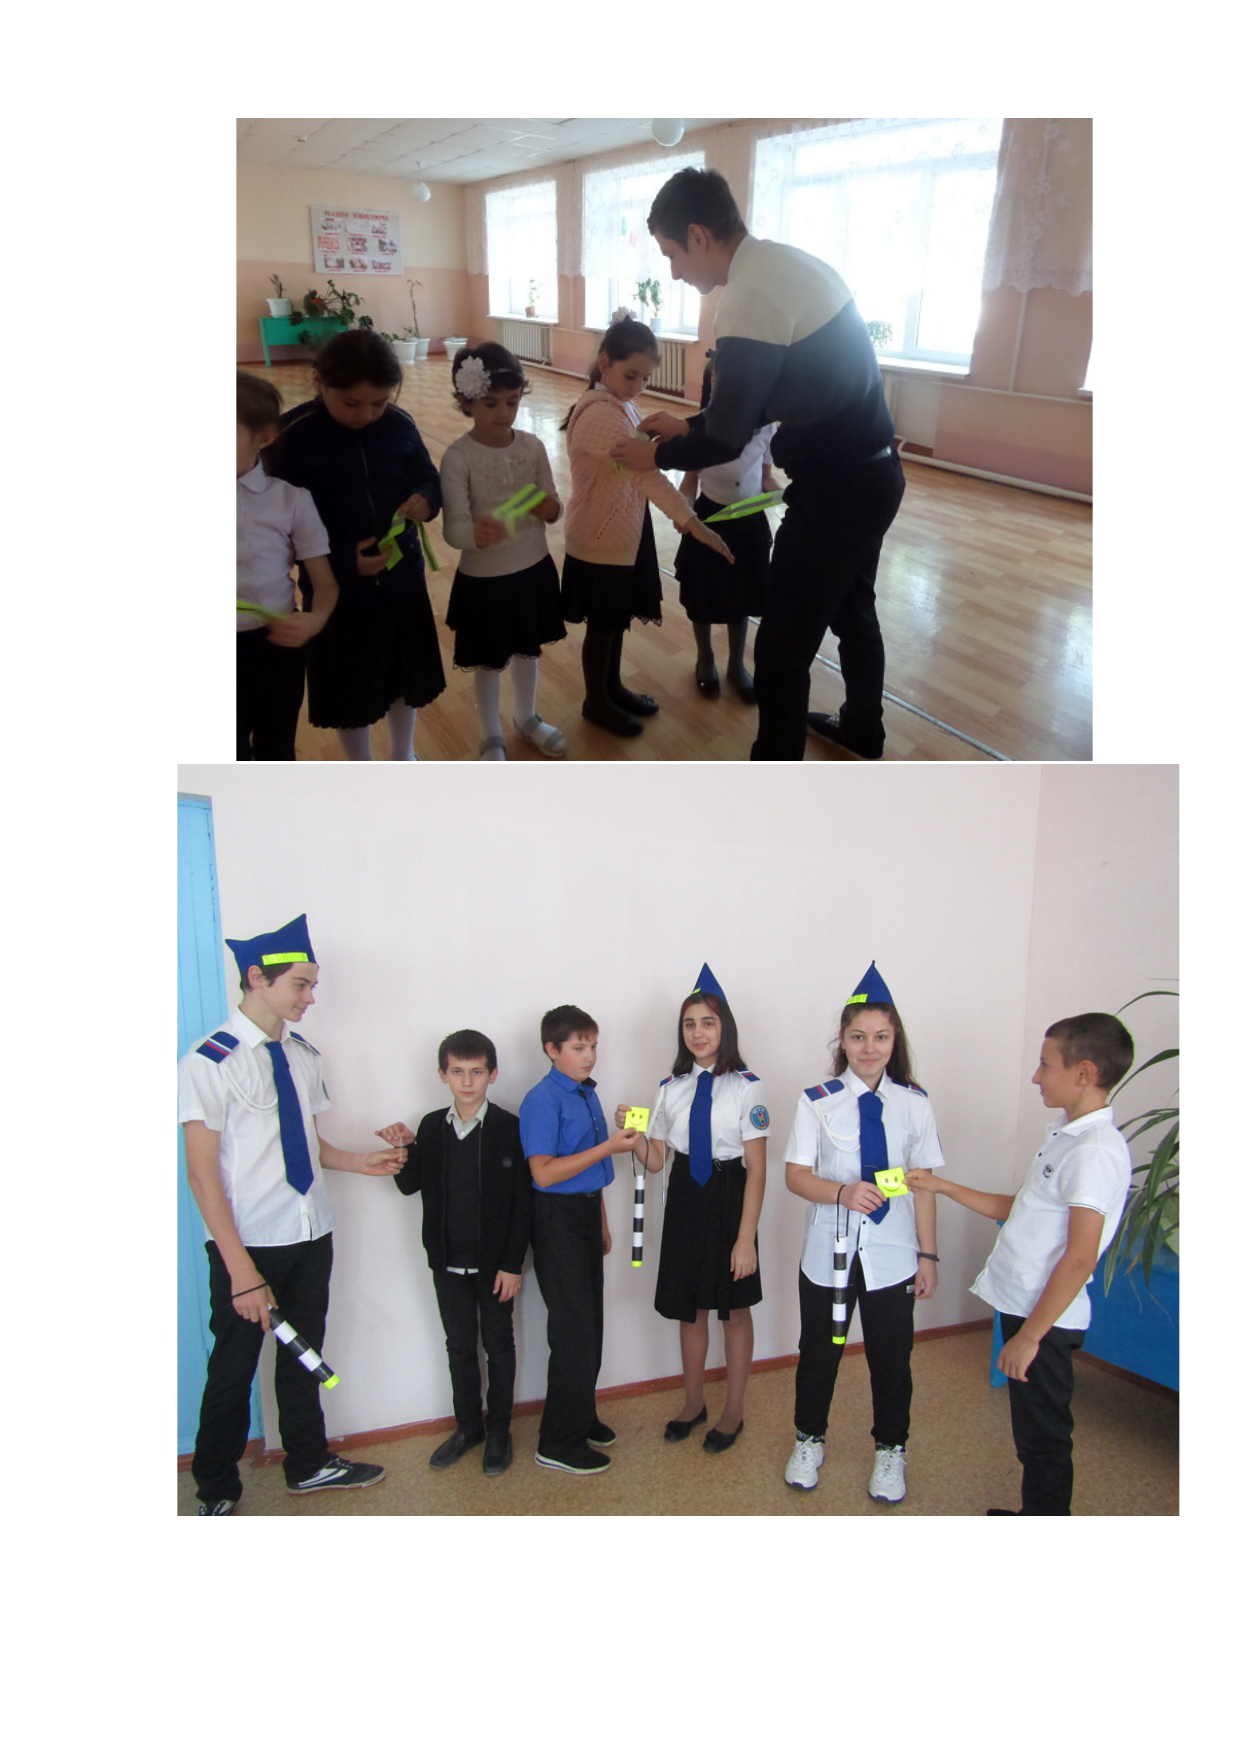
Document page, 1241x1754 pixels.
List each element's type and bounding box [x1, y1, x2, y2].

picture [177, 764, 1180, 1516]
picture [236, 118, 1093, 761]
